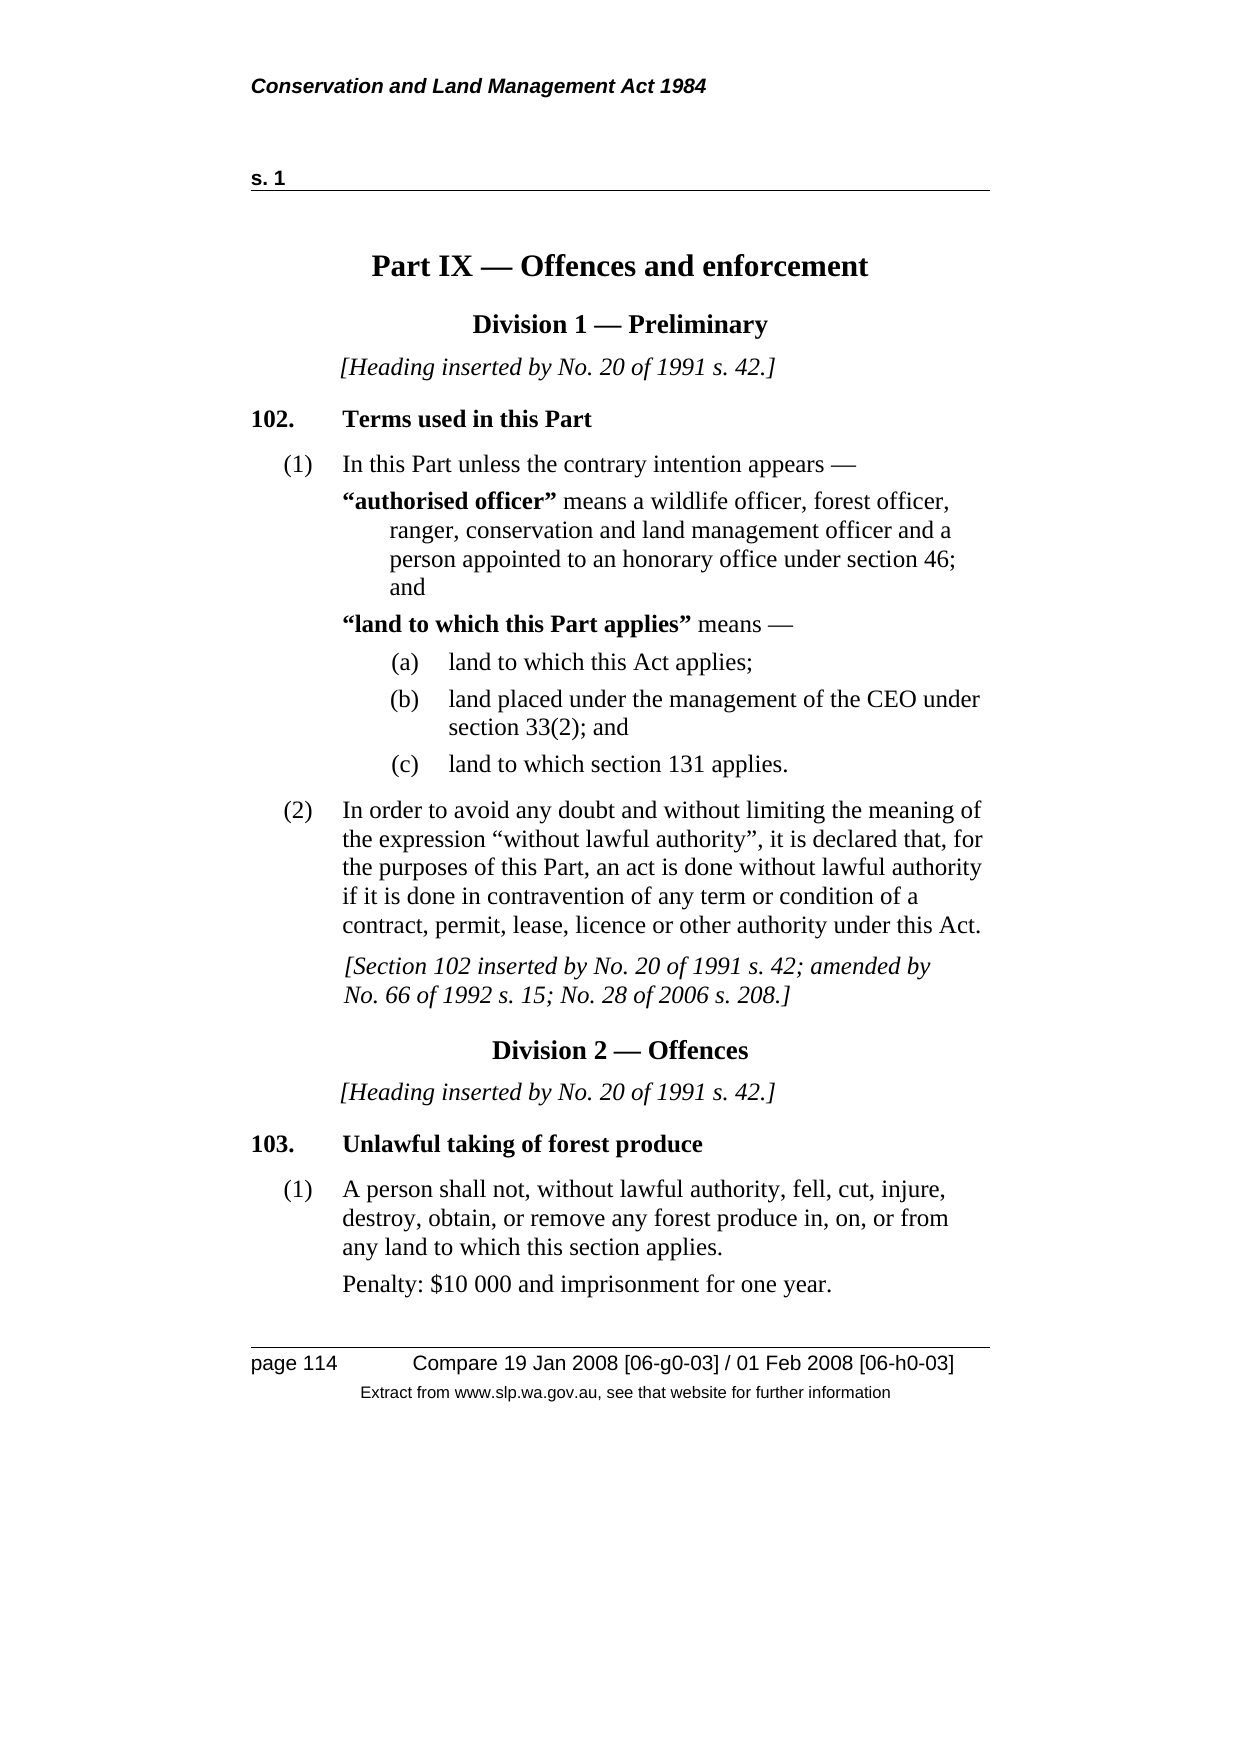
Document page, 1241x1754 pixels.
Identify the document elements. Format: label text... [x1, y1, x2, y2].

text [Section 102 inserted by No. 20 of 1991 s. 42; amended by No. 66 of 1992 s. 15; No. 28 of 2006 s. 208.] [251, 951, 990, 1009]
text (a) land to which this Act applies; [251, 647, 990, 675]
subtitle [Heading inserted by No. 20 of 1991 s. 42.] [251, 1077, 990, 1106]
subtitle Part IX — Offences and enforcement [251, 247, 990, 283]
text (2) In order to avoid any doubt and without limiting the meaning of the expression “without lawful authority”, it is declared that, for the purposes of this Part, an act is done without lawful authority if it is done in contravention of any term or condition of a contract, permit, lease, licence or other authority under this Act. [251, 795, 990, 939]
subtitle [Heading inserted by No. 20 of 1991 s. 42.] [251, 352, 990, 381]
subtitle 102. Terms used in this Part [251, 404, 990, 432]
text “land to which this Part applies” means — [251, 609, 990, 638]
subtitle Division 2 — Offences [251, 1034, 990, 1065]
text (c) land to which section 131 applies. [251, 749, 990, 778]
text (1) A person shall not, without lawful authority, fell, cut, injure, destroy, obtain, or remove any forest produce in, on, or from any land to which this section applies. [251, 1174, 990, 1261]
subtitle 103. Unlawful taking of forest produce [251, 1129, 990, 1158]
subtitle Division 1 — Preliminary [251, 308, 990, 339]
text “authorised officer” means a wildlife officer, forest officer, ranger, conservation and land management officer and a person appointed to an honorary office under section 46; and [251, 486, 990, 601]
text (1) In this Part unless the contrary intention appears — [251, 449, 990, 478]
text Penalty: $10 000 and imprisonment for one year. [251, 1269, 990, 1298]
text (b) land placed under the management of the CEO under section 33(2); and [251, 684, 990, 741]
